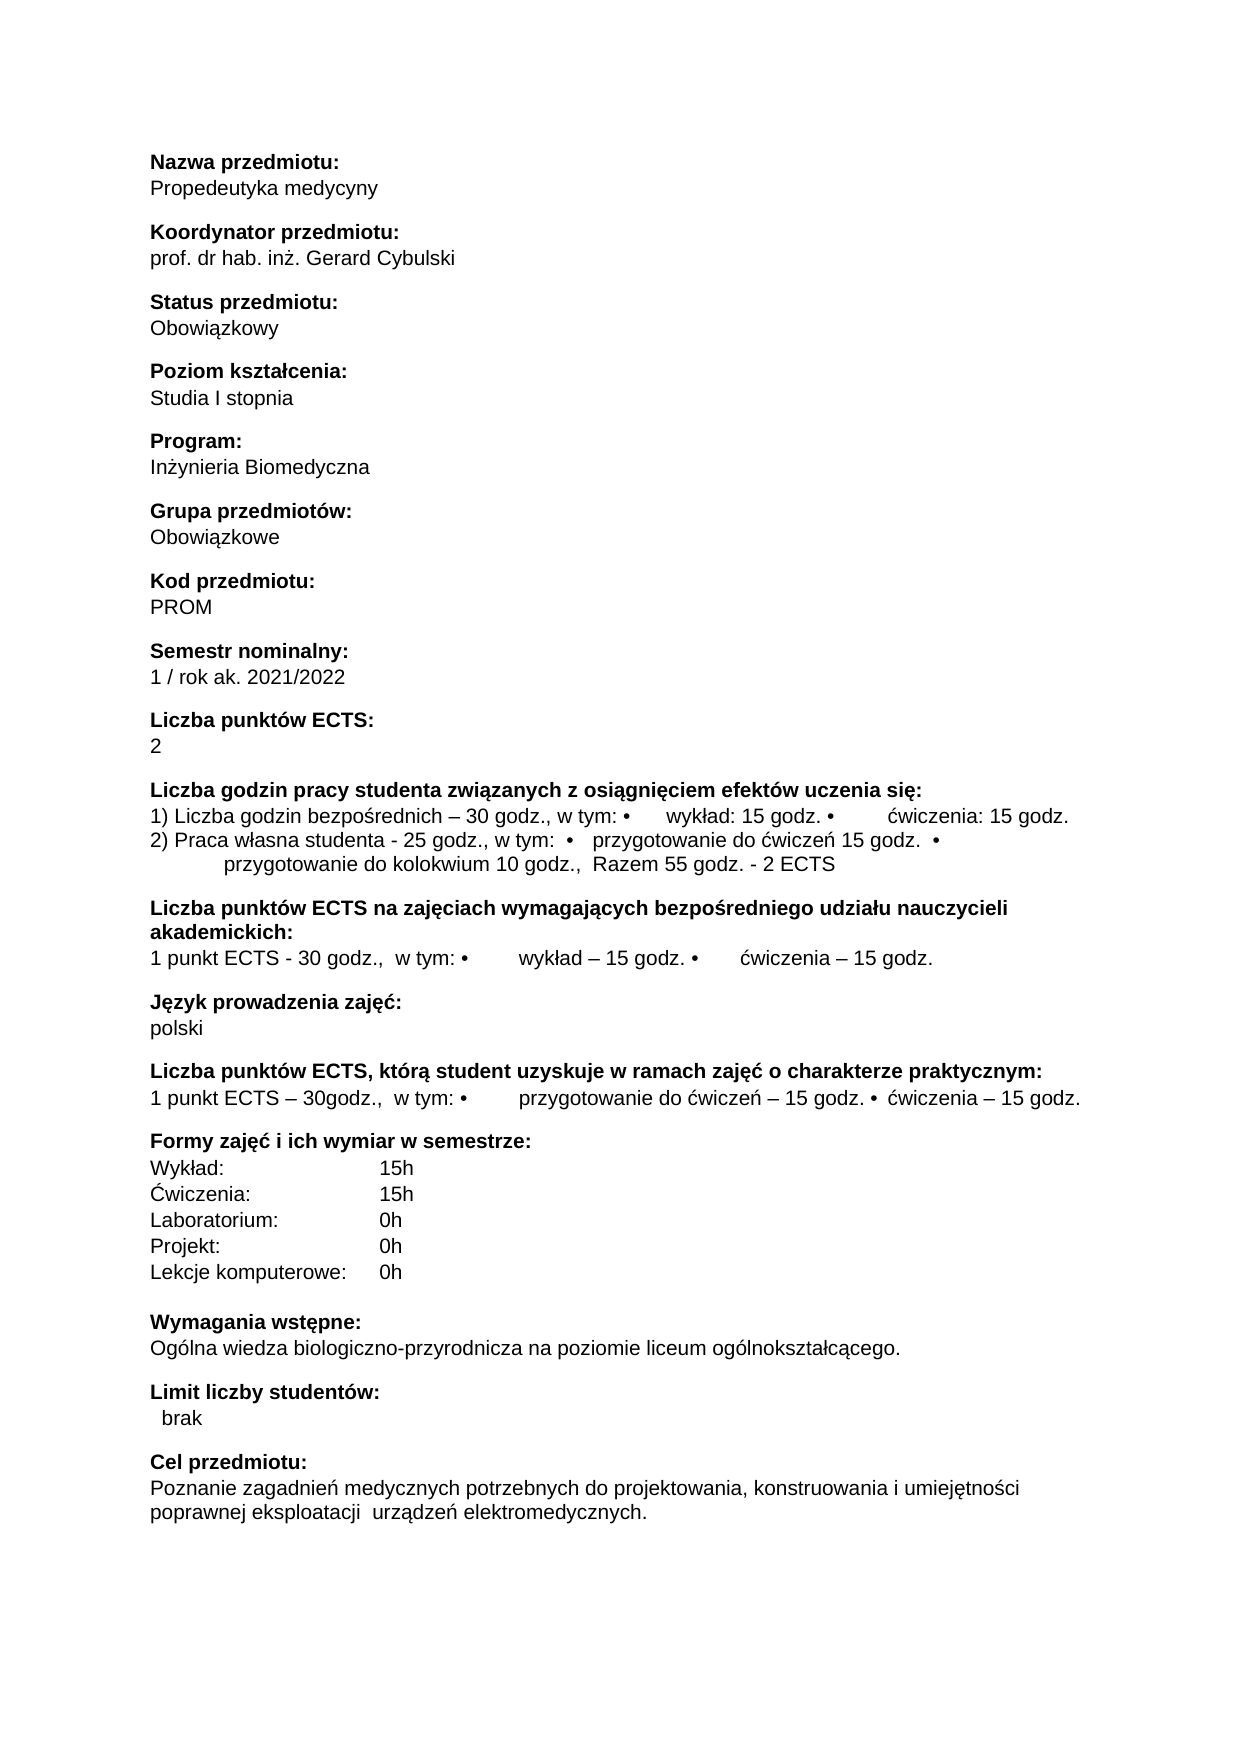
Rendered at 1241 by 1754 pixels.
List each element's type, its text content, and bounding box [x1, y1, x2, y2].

table_header Wykład: [140, 1156, 367, 1180]
text Studia I stopnia [150, 385, 1090, 409]
text Inżynieria Biomedyczna [150, 455, 1090, 479]
table_cell Laboratorium: [140, 1208, 367, 1232]
text prof. dr hab. inż. Gerard Cybulski [150, 246, 1090, 270]
table_cell 15h [369, 1180, 597, 1206]
text Semestr nominalny: [150, 638, 1090, 662]
text Nazwa przedmiotu: [150, 150, 1090, 174]
text Liczba punktów ECTS, którą student uzyskuje w ramach zajęć o charakterze praktycznym: [150, 1059, 1090, 1083]
table_cell 0h [369, 1206, 597, 1232]
table_cell Projekt: [140, 1234, 367, 1258]
text 1 punkt ECTS – 30godz., w tym: • przygotowanie do ćwiczeń – 15 godz. • ćwiczenia – 15 godz. [150, 1085, 1090, 1109]
table_cell Ćwiczenia: [140, 1182, 367, 1206]
text Cel przedmiotu: [150, 1449, 1090, 1473]
text Status przedmiotu: [150, 289, 1090, 313]
text brak [150, 1406, 1090, 1430]
text Kod przedmiotu: [150, 569, 1090, 593]
table_cell 0h [369, 1258, 597, 1284]
text Program: [150, 429, 1090, 453]
text PROM [150, 595, 1090, 619]
text polski [150, 1016, 1090, 1039]
text Poznanie zagadnień medycznych potrzebnych do projektowania, konstruowania i umiejętności poprawnej eksploatacji urządzeń elektromedycznych. [150, 1476, 1090, 1523]
text Język prowadzenia zajęć: [150, 989, 1090, 1013]
text 1) Liczba godzin bezpośrednich – 30 godz., w tym: • wykład: 15 godz. • ćwiczenia: 15 godz. 2) Praca własna studenta - 25 godz., w tym: • przygotowanie do ćwiczeń 15 godz. • przygotowanie do kolokwium 10 godz., Razem 55 godz. - 2 ECTS [150, 804, 1090, 876]
table_header 15h [369, 1156, 597, 1180]
text 1 punkt ECTS - 30 godz., w tym: • wykład – 15 godz. • ćwiczenia – 15 godz. [150, 946, 1090, 970]
text Limit liczby studentów: [150, 1380, 1090, 1404]
text Wymagania wstępne: [150, 1310, 1090, 1334]
text Propedeutyka medycyny [150, 176, 1090, 200]
text 2 [150, 734, 1090, 758]
text Liczba punktów ECTS na zajęciach wymagających bezpośredniego udziału nauczycieli akademickich: [150, 896, 1090, 944]
table_cell Lekcje komputerowe: [140, 1260, 367, 1284]
text Liczba punktów ECTS: [150, 708, 1090, 732]
text Obowiązkowy [150, 316, 1090, 339]
text Obowiązkowe [150, 525, 1090, 549]
text Poziom kształcenia: [150, 359, 1090, 383]
text 1 / rok ak. 2021/2022 [150, 664, 1090, 688]
text Grupa przedmiotów: [150, 499, 1090, 523]
text Formy zajęć i ich wymiar w semestrze: [150, 1129, 1090, 1153]
text Liczba godzin pracy studenta związanych z osiągnięciem efektów uczenia się: [150, 778, 1090, 802]
text Ogólna wiedza biologiczno-przyrodnicza na poziomie liceum ogólnokształcącego. [150, 1336, 1090, 1360]
text Koordynator przedmiotu: [150, 220, 1090, 244]
table_cell 0h [369, 1232, 597, 1258]
